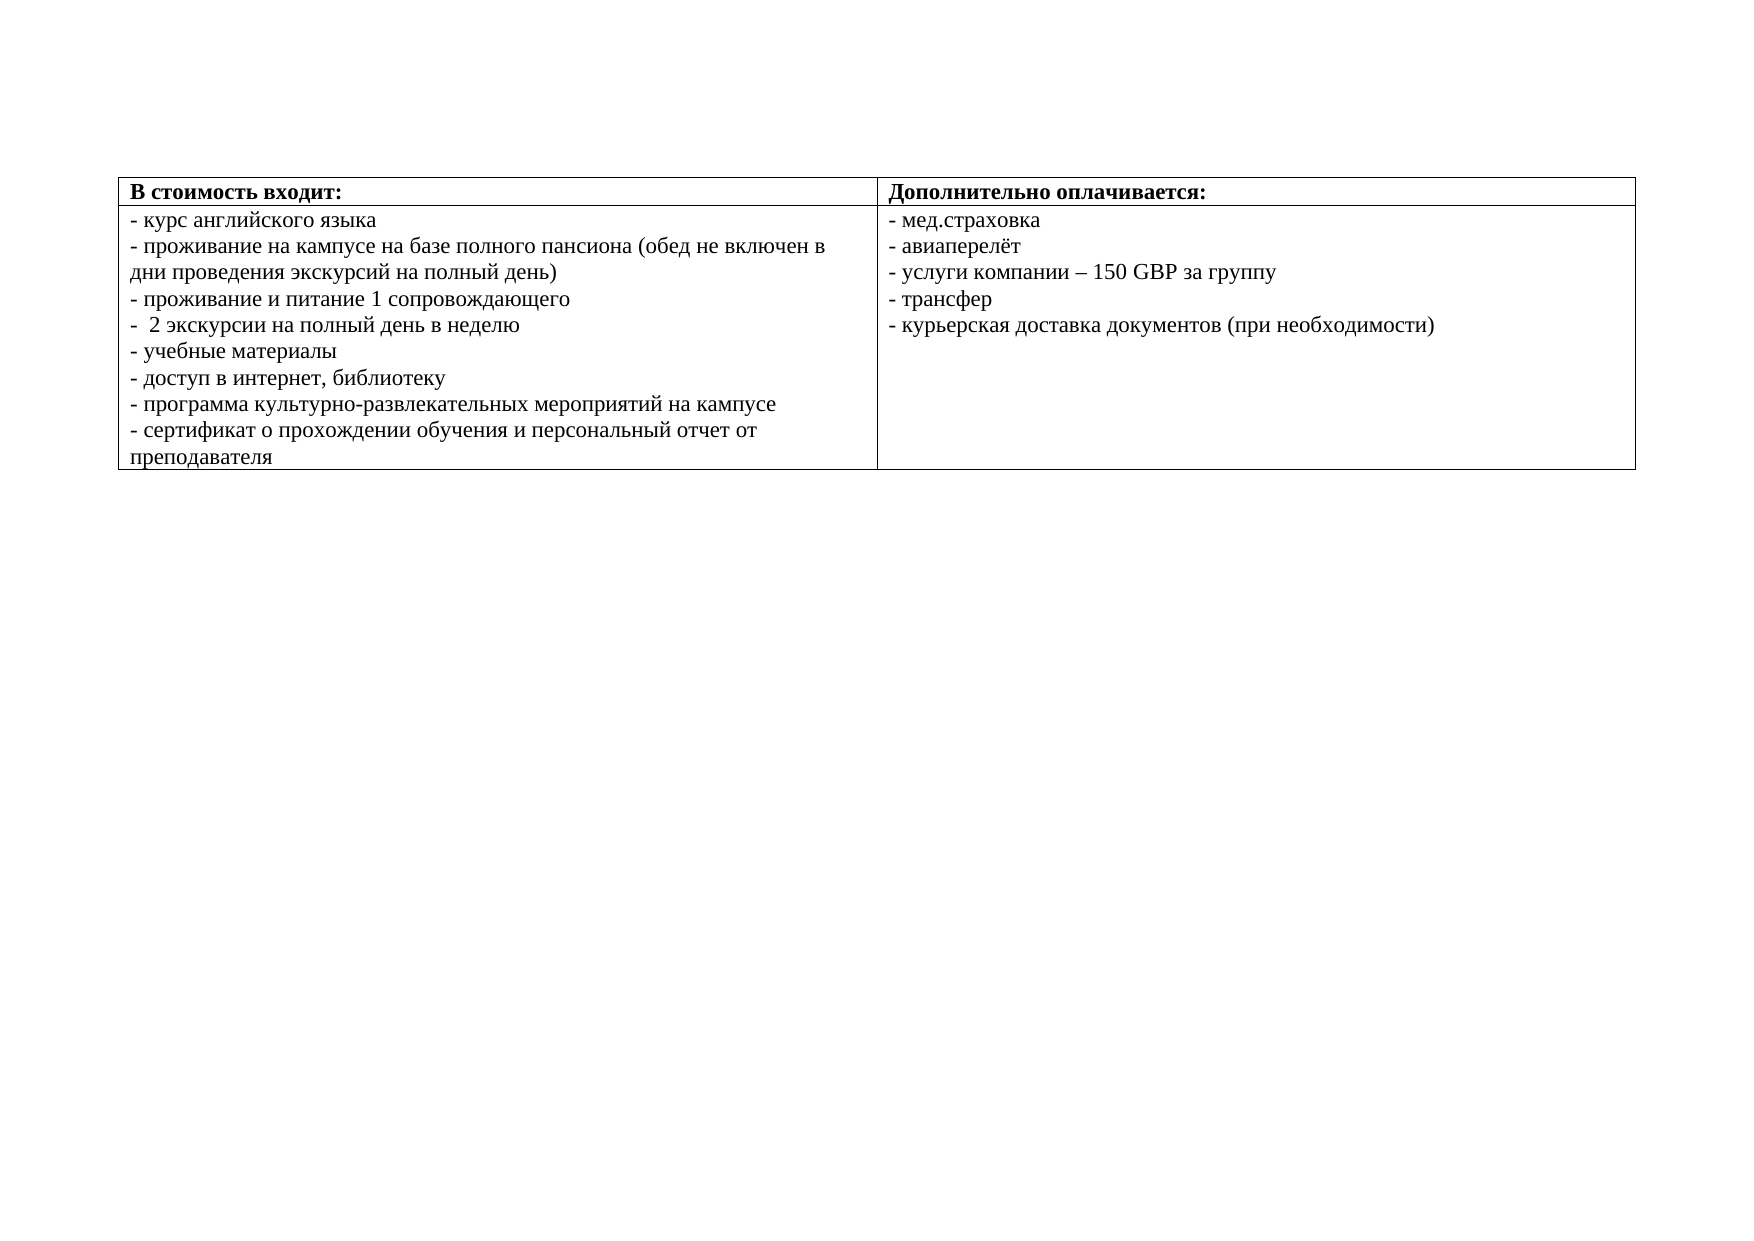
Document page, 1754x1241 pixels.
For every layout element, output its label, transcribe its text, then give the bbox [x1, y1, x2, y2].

table_header Дополнительно оплачивается: [878, 178, 1635, 204]
table_cell - курс английского языка - проживание на кампусе на базе полного пансиона (обед не включен в дни проведения экскурсий на полный день) - проживание и питание 1 сопровождающего - 2 экскурсии на полный день в неделю - учебные материалы - доступ в интернет, библиотеку - программа культурно-развлекательных мероприятий на кампусе - сертификат о прохождении обучения и персональный отчет от преподавателя [119, 206, 877, 469]
table_cell - мед.страховка - авиаперелёт - услуги компании – 150 GBP за группу - трансфер - курьерская доставка документов (при необходимости) [878, 206, 1635, 469]
table_header В стоимость входит: [119, 178, 877, 204]
